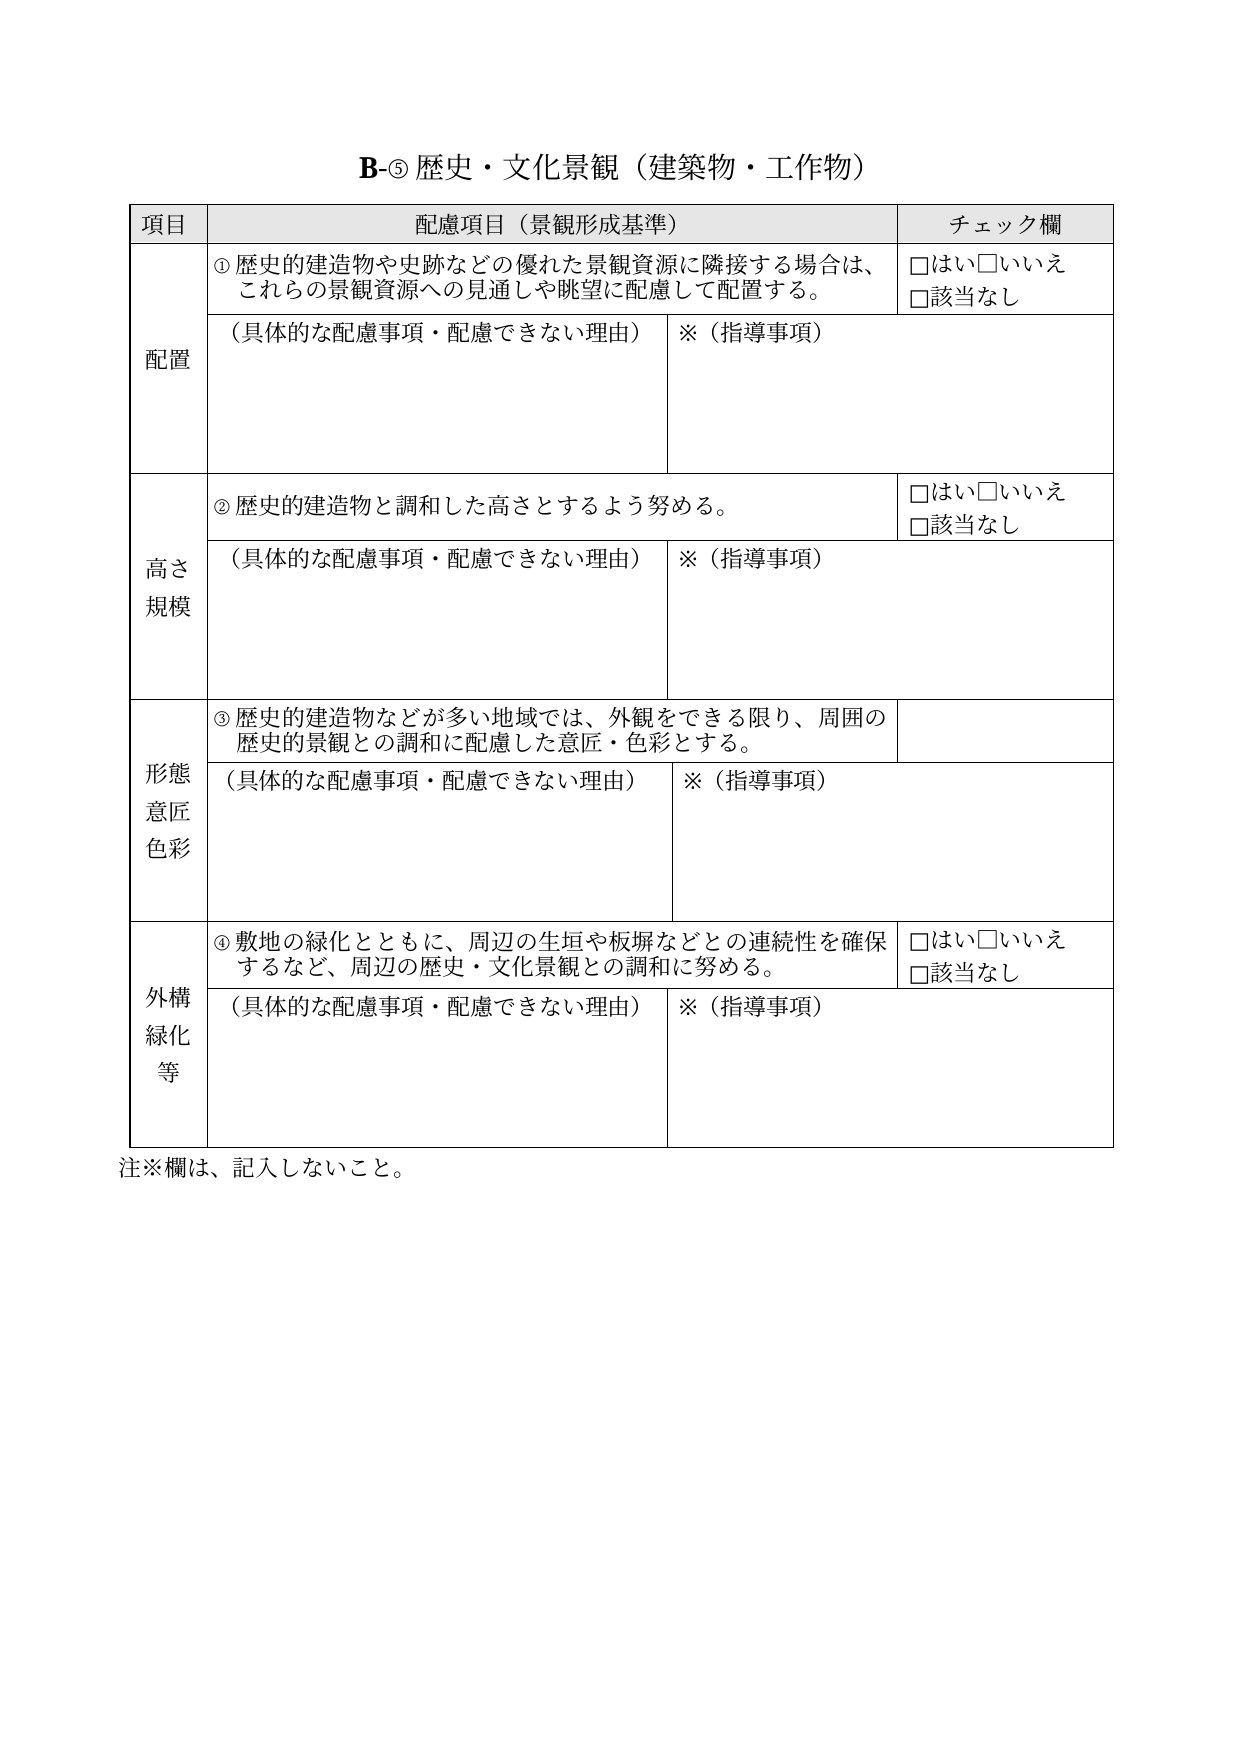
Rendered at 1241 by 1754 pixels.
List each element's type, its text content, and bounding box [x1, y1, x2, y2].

table_cell ※（指導事項） [668, 541, 1113, 699]
table_cell 配置 [131, 244, 207, 473]
table_cell 高さ 規模 [131, 474, 207, 699]
text 注※欄は、記入しないこと。 [118, 1148, 1122, 1186]
table_cell ※（指導事項） [668, 989, 1113, 1147]
table_cell ④敷地の緑化とともに、周辺の生垣や板塀などとの連続性を確保するなど、周辺の歴史・文化景観との調和に努める。 [208, 922, 897, 988]
table_cell [898, 700, 1113, 762]
table_cell ①歴史的建造物や史跡などの優れた景観資源に隣接する場合は、これらの景観資源への見通しや眺望に配慮して配置する。 [208, 244, 897, 314]
table_cell ②歴史的建造物と調和した高さとするよう努める。 [208, 474, 897, 540]
table_header チェック欄 [898, 205, 1113, 242]
table_header 配慮項目（景観形成基準） [208, 205, 897, 242]
table_cell ※（指導事項） [668, 315, 1113, 473]
table_cell （具体的な配慮事項・配慮できない理由） [208, 989, 667, 1147]
table_cell □はい□いいえ □該当なし [898, 922, 1113, 988]
table_cell 形態 意匠 色彩 [131, 700, 207, 921]
table_cell □はい□いいえ □該当なし [898, 474, 1113, 540]
table_cell （具体的な配慮事項・配慮できない理由） [208, 763, 672, 921]
table_cell ※（指導事項） [673, 763, 1113, 921]
table_cell ③歴史的建造物などが多い地域では、外観をできる限り、周囲の歴史的景観との調和に配慮した意匠・色彩とする。 [208, 700, 897, 762]
table_cell 外構 緑化等 [131, 922, 207, 1147]
text B-⑤歴史・文化景観（建築物・工作物） [118, 129, 1122, 204]
table_cell □はい□いいえ □該当なし [898, 244, 1113, 314]
table_cell （具体的な配慮事項・配慮できない理由） [208, 541, 667, 699]
table_cell （具体的な配慮事項・配慮できない理由） [208, 315, 667, 473]
table_header 項目 [131, 205, 207, 242]
